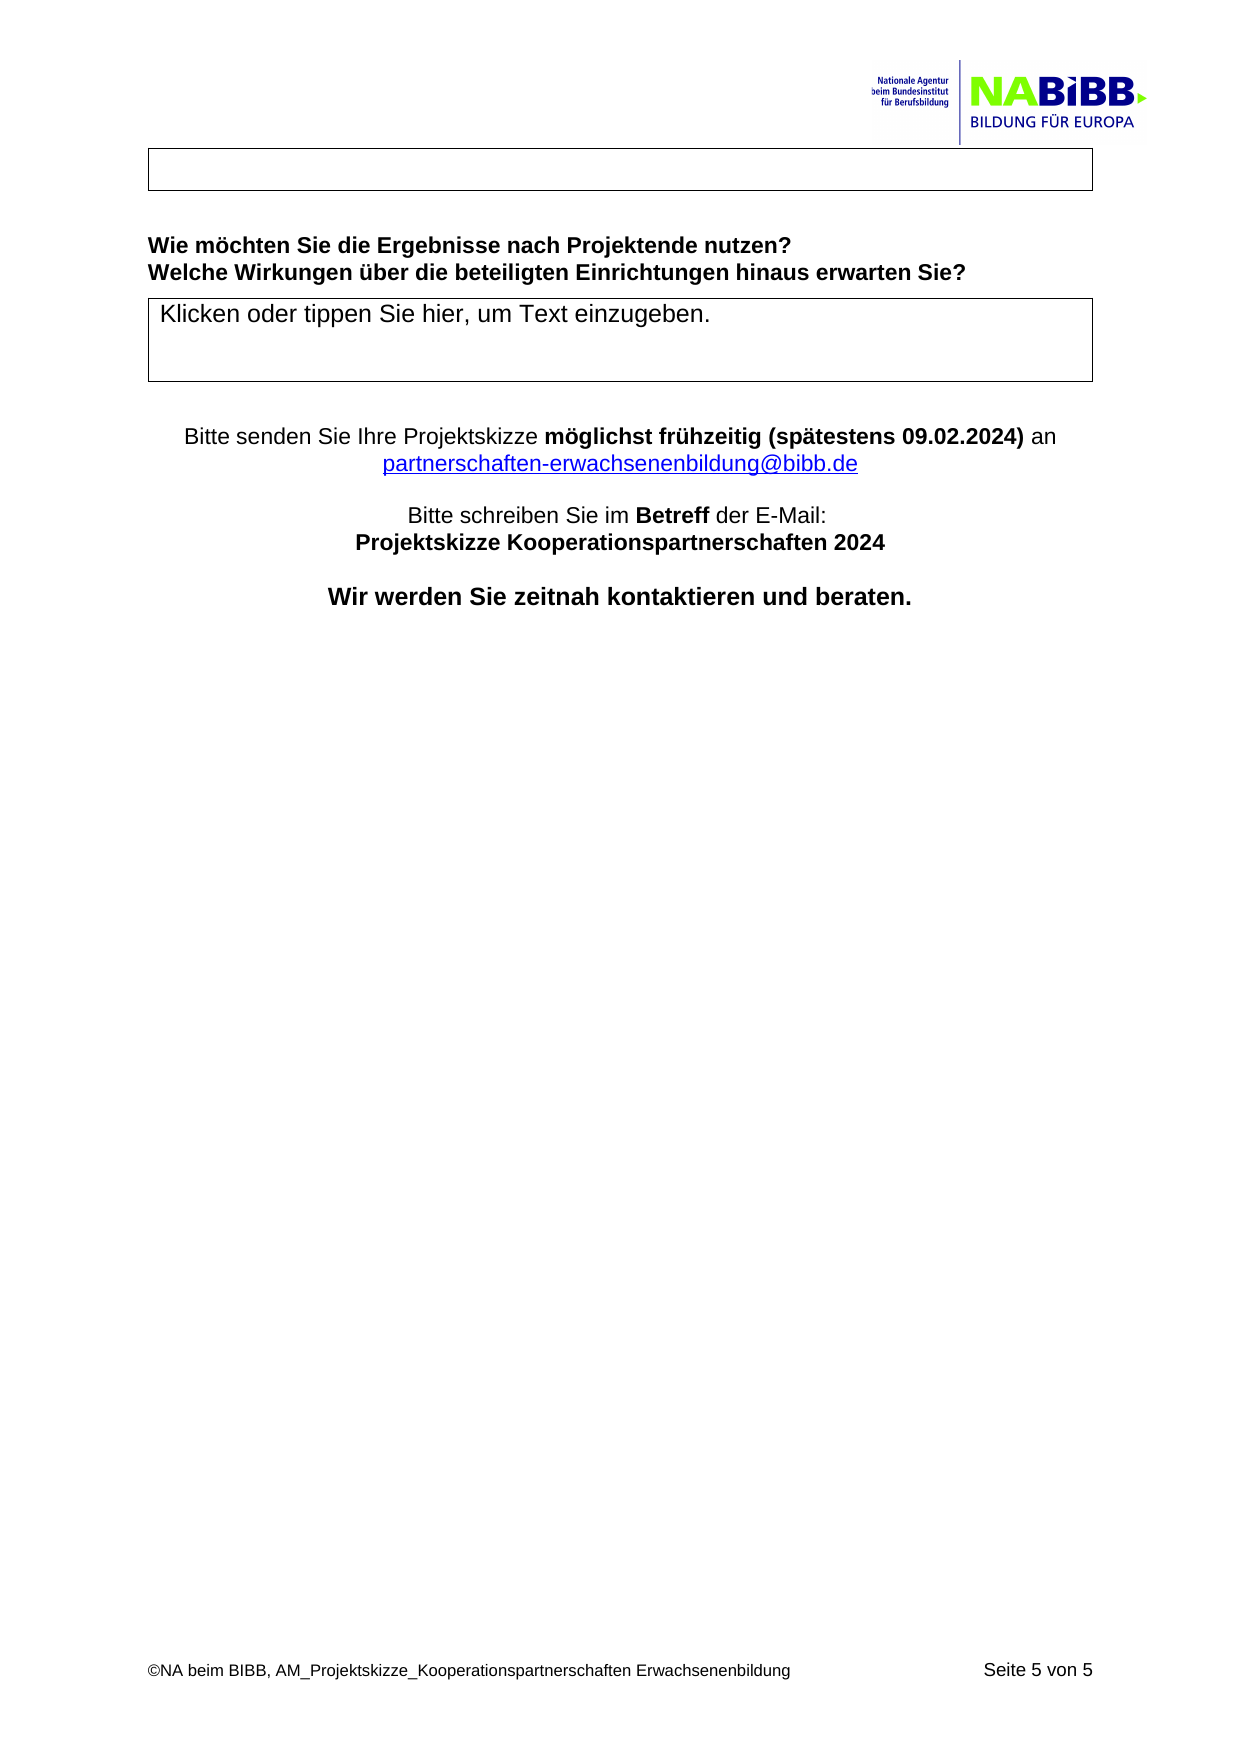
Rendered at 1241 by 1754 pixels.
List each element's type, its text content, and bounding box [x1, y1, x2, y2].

text Wie möchten Sie die Ergebnisse nach Projektende nutzen? [148, 232, 1092, 259]
text Bitte schreiben Sie im Betreff der E-Mail: Projektskizze Kooperationspartnerschaften 2024 [148, 502, 1092, 555]
picture [871, 60, 1147, 145]
text partnerschaften-erwachsenenbildung@bibb.de [148, 450, 1092, 476]
table_header [149, 149, 1092, 190]
table_header [149, 299, 1092, 381]
text Wir werden Sie zeitnah kontaktieren und beraten. [148, 581, 1092, 610]
text Bitte senden Sie Ihre Projektskizze möglichst frühzeitig (spätestens 09.02.2024) an [148, 423, 1092, 450]
text Welche Wirkungen über die beteiligten Einrichtungen hinaus erwarten Sie? [148, 259, 1092, 285]
